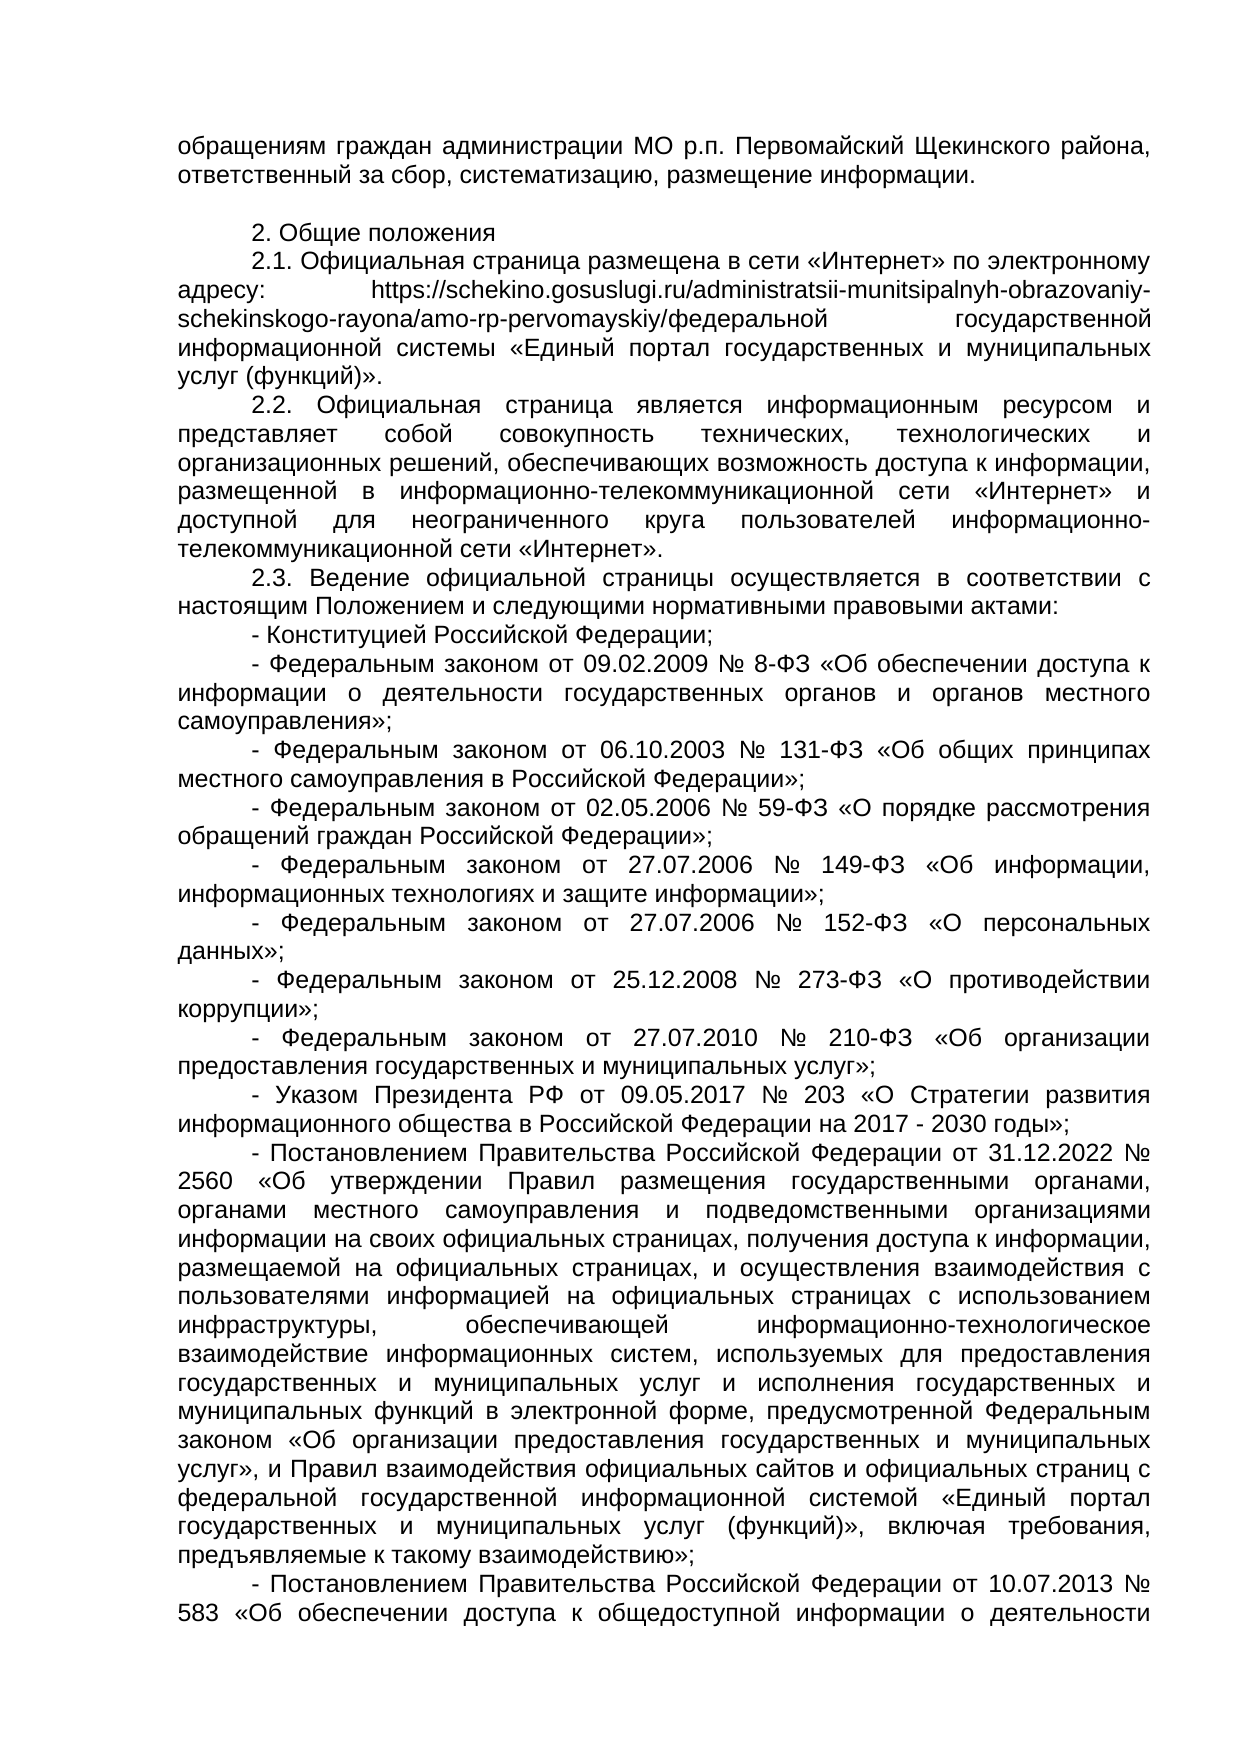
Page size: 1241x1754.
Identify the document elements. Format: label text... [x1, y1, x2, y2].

text - Федеральным законом от 06.10.2003 № 131-ФЗ «Об общих принципах местного самоуправления в Российской Федерации»; [177, 735, 1152, 792]
text - Федеральным законом от 27.07.2006 № 149-ФЗ «Об информации, информационных технологиях и защите информации»; [177, 850, 1152, 907]
text - Федеральным законом от 02.05.2006 № 59-ФЗ «О порядке рассмотрения обращений граждан Российской Федерации»; [177, 792, 1152, 850]
text - Федеральным законом от 27.07.2006 № 152-ФЗ «О персональных данных»; [177, 907, 1152, 965]
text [177, 1569, 1152, 1626]
text - Указом Президента РФ от 09.05.2017 № 203 «О Стратегии развития информационного общества в Российской Федерации на 2017 - 2030 годы»; [177, 1080, 1152, 1137]
text - Федеральным законом от 25.12.2008 № 273-ФЗ «О противодействии коррупции»; [177, 965, 1152, 1022]
text - Конституцией Российской Федерации; [177, 620, 1152, 649]
text 2. Общие положения [177, 217, 1152, 246]
text - Федеральным законом от 27.07.2010 № 210-ФЗ «Об организации предоставления государственных и муниципальных услуг»; [177, 1022, 1152, 1080]
text - Федеральным законом от 09.02.2009 № 8-ФЗ «Об обеспечении доступа к информации о деятельности государственных органов и органов местного самоуправления»; [177, 649, 1152, 735]
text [177, 131, 1152, 189]
text 2.2. Официальная страница является информационным ресурсом и представляет собой совокупность технических, технологических и организационных решений, обеспечивающих возможность доступа к информации, размещенной в информационно-телекоммуникационной сети «Интернет» и доступной для неограниченного круга пользователей информационно-телекоммуникационной сети «Интернет». [177, 390, 1152, 562]
text 2.3. Ведение официальной страницы осуществляется в соответствии с настоящим Положением и следующими нормативными правовыми актами: [177, 562, 1152, 620]
text 2.1. Официальная страница размещена в сети «Интернет» по электронному адресу: https://schekino.gosuslugi.ru/administratsii-munitsipalnyh-obrazovaniy-schekinskogo-rayona/amo-rp-pervomayskiy/федеральной государственной информационной системы «Единый портал государственных и муниципальных услуг (функций)». [177, 246, 1152, 390]
text - Постановлением Правительства Российской Федерации от 31.12.2022 № 2560 «Об утверждении Правил размещения государственными органами, органами местного самоуправления и подведомственными организациями информации на своих официальных страницах, получения доступа к информации, размещаемой на официальных страницах, и осуществления взаимодействия с пользователями информацией на официальных страницах с использованием инфраструктуры, обеспечивающей информационно-технологическое взаимодействие информационных систем, используемых для предоставления государственных и муниципальных услуг и исполнения государственных и муниципальных функций в электронной форме, предусмотренной Федеральным законом «Об организации предоставления государственных и муниципальных услуг», и Правил взаимодействия официальных сайтов и официальных страниц с федеральной государственной информационной системой «Единый портал государственных и муниципальных услуг (функций)», включая требования, предъявляемые к такому взаимодействию»; [177, 1137, 1152, 1569]
